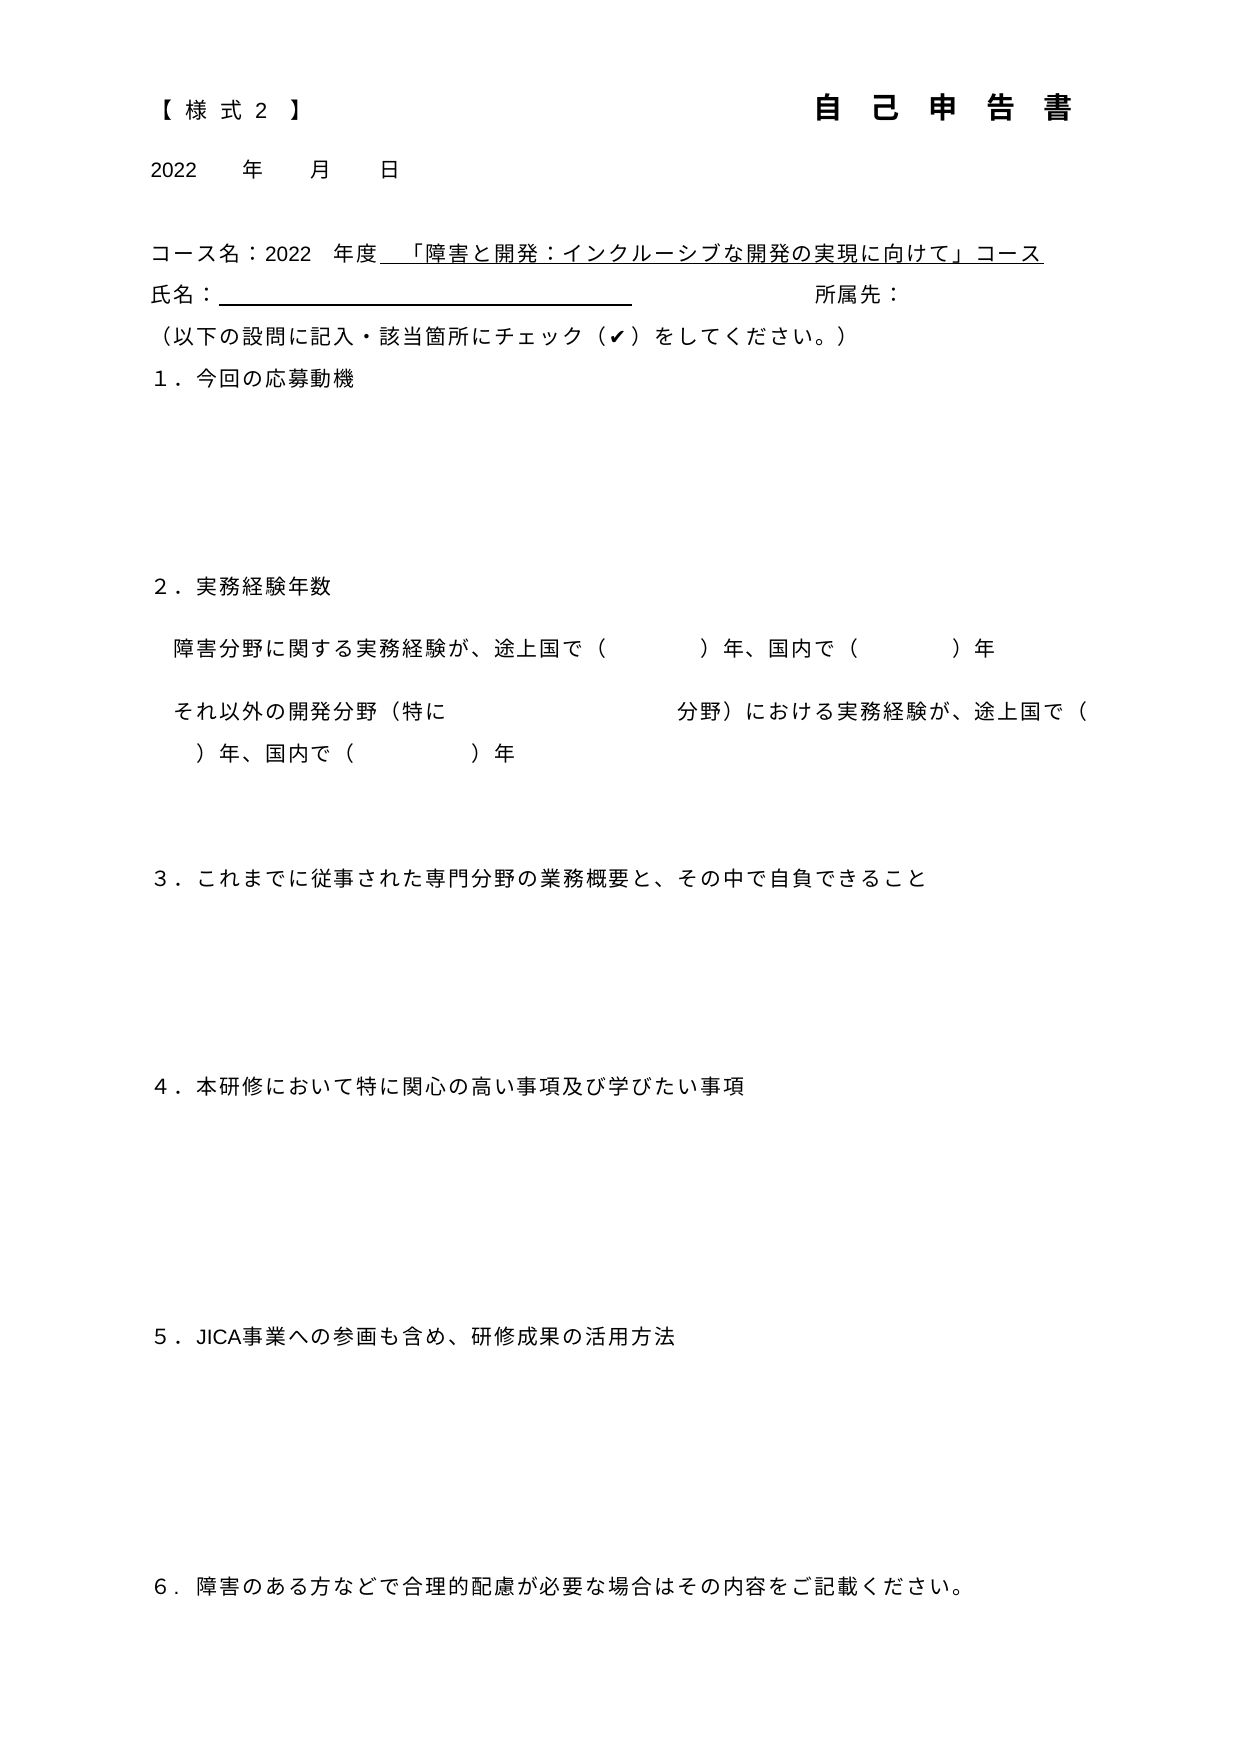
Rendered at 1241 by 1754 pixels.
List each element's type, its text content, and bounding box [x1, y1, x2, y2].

text （以下の設問に記入・該当箇所にチェック（✔）をしてください。） [150, 314, 1090, 356]
text １．今回の応募動機 [150, 356, 1090, 398]
text ２．実務経験年数 [150, 564, 1090, 606]
text ４．本研修において特に関心の高い事項及び学びたい事項 [150, 1064, 1090, 1106]
text ５．JICA事業への参画も含め、研修成果の活用方法 [150, 1314, 1090, 1356]
text それ以外の開発分野（特に 分野）における実務経験が、途上国で（ ）年、国内で（ ）年 [169, 689, 1090, 773]
text 障害分野に関する実務経験が、途上国で（ ）年、国内で（ ）年 [150, 627, 1090, 669]
text コース名：2022年度 「障害と開発：インクルーシブな開発の実現に向けて」コース [150, 231, 1090, 273]
text 【様式2】 自己申告書 2022 年 月 日 [150, 64, 1090, 189]
text 氏名： 所属先： [150, 273, 1090, 314]
text ６. 障害のある方などで合理的配慮が必要な場合はその内容をご記載ください。 [150, 1564, 1090, 1606]
text ３．これまでに従事された専門分野の業務概要と、その中で自負できること [150, 856, 1090, 898]
